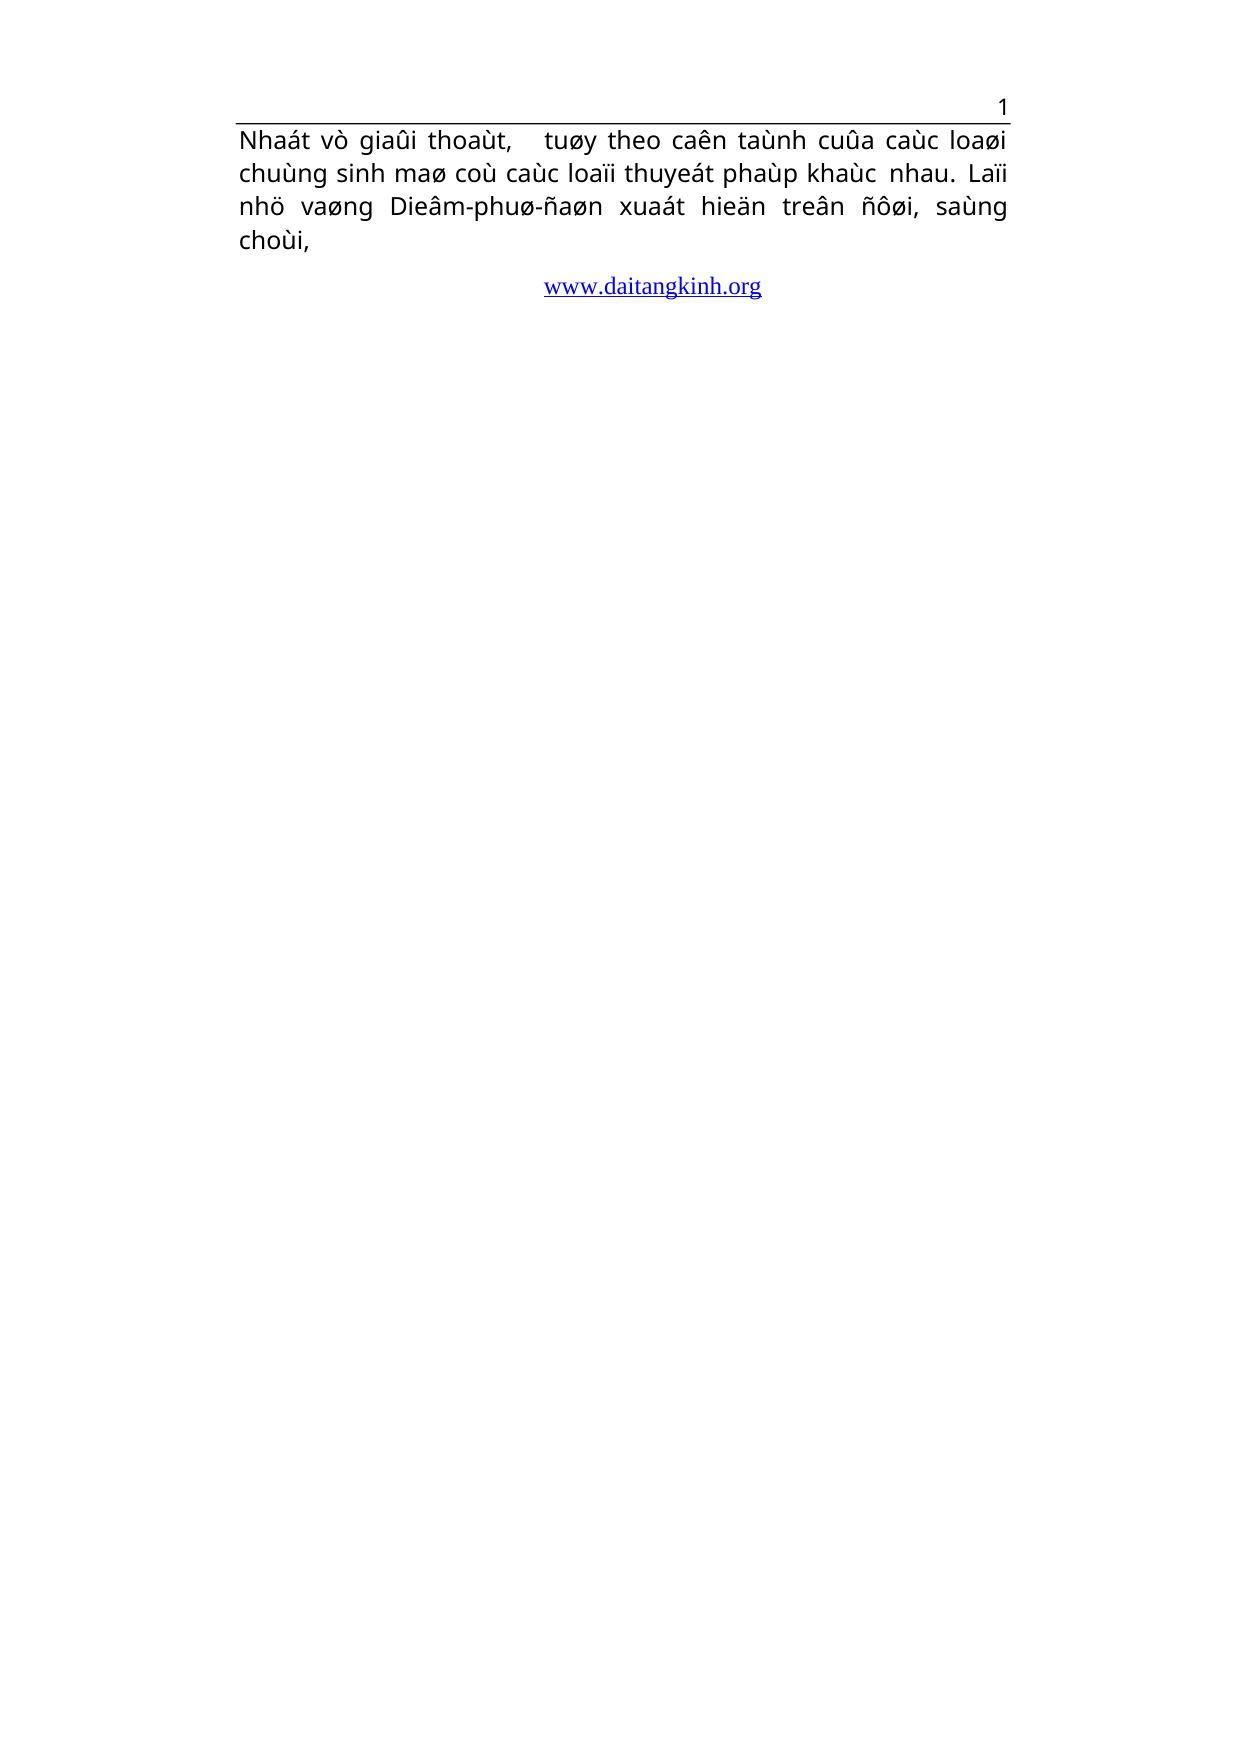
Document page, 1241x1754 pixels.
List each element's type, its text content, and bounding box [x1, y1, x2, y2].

text www.daitangkinh.org [261, 271, 1044, 299]
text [239, 123, 1008, 257]
